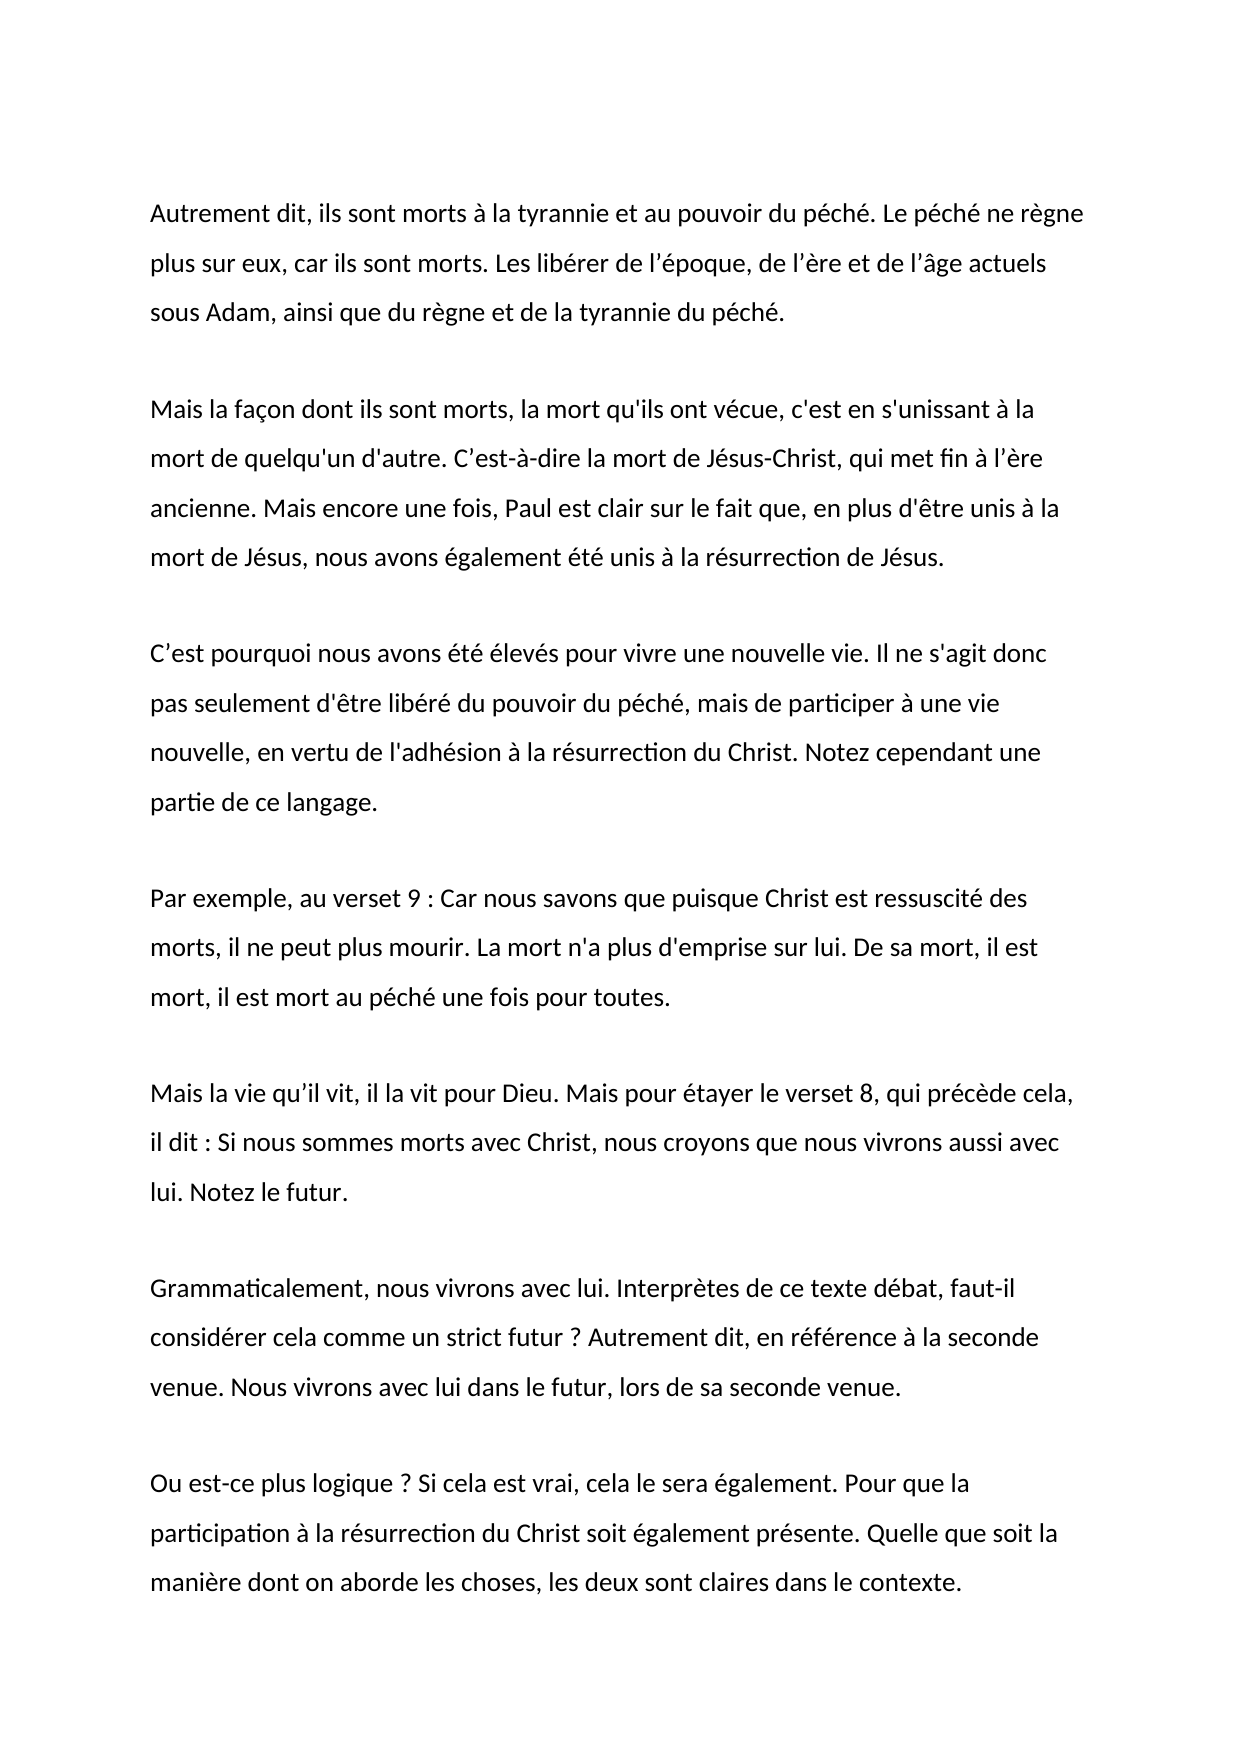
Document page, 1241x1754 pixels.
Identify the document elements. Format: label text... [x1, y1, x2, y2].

text C’est pourquoi nous avons été élevés pour vivre une nouvelle vie. Il ne s'agit donc pas seulement d'être libéré du pouvoir du péché, mais de participer à une vie nouvelle, en vertu de l'adhésion à la résurrection du Christ. Notez cependant une partie de ce langage. [150, 636, 1090, 818]
text Mais la façon dont ils sont morts, la mort qu'ils ont vécue, c'est en s'unissant à la mort de quelqu'un d'autre. C’est-à-dire la mort de Jésus-Christ, qui met fin à l’ère ancienne. Mais encore une fois, Paul est clair sur le fait que, en plus d'être unis à la mort de Jésus, nous avons également été unis à la résurrection de Jésus. [150, 392, 1090, 573]
text Ou est-ce plus logique ? Si cela est vrai, cela le sera également. Pour que la participation à la résurrection du Christ soit également présente. Quelle que soit la manière dont on aborde les choses, les deux sont claires dans le contexte. [150, 1466, 1090, 1598]
text Autrement dit, ils sont morts à la tyrannie et au pouvoir du péché. Le péché ne règne plus sur eux, car ils sont morts. Les libérer de l’époque, de l’ère et de l’âge actuels sous Adam, ainsi que du règne et de la tyrannie du péché. [150, 197, 1090, 329]
text Par exemple, au verset 9 : Car nous savons que puisque Christ est ressuscité des morts, il ne peut plus mourir. La mort n'a plus d'emprise sur lui. De sa mort, il est mort, il est mort au péché une fois pour toutes. [150, 881, 1090, 1013]
text Mais la vie qu’il vit, il la vit pour Dieu. Mais pour étayer le verset 8, qui précède cela, il dit : Si nous sommes morts avec Christ, nous croyons que nous vivrons aussi avec lui. Notez le futur. [150, 1076, 1090, 1208]
text Grammaticalement, nous vivrons avec lui. Interprètes de ce texte débat, faut-il considérer cela comme un strict futur ? Autrement dit, en référence à la seconde venue. Nous vivrons avec lui dans le futur, lors de sa seconde venue. [150, 1271, 1090, 1403]
